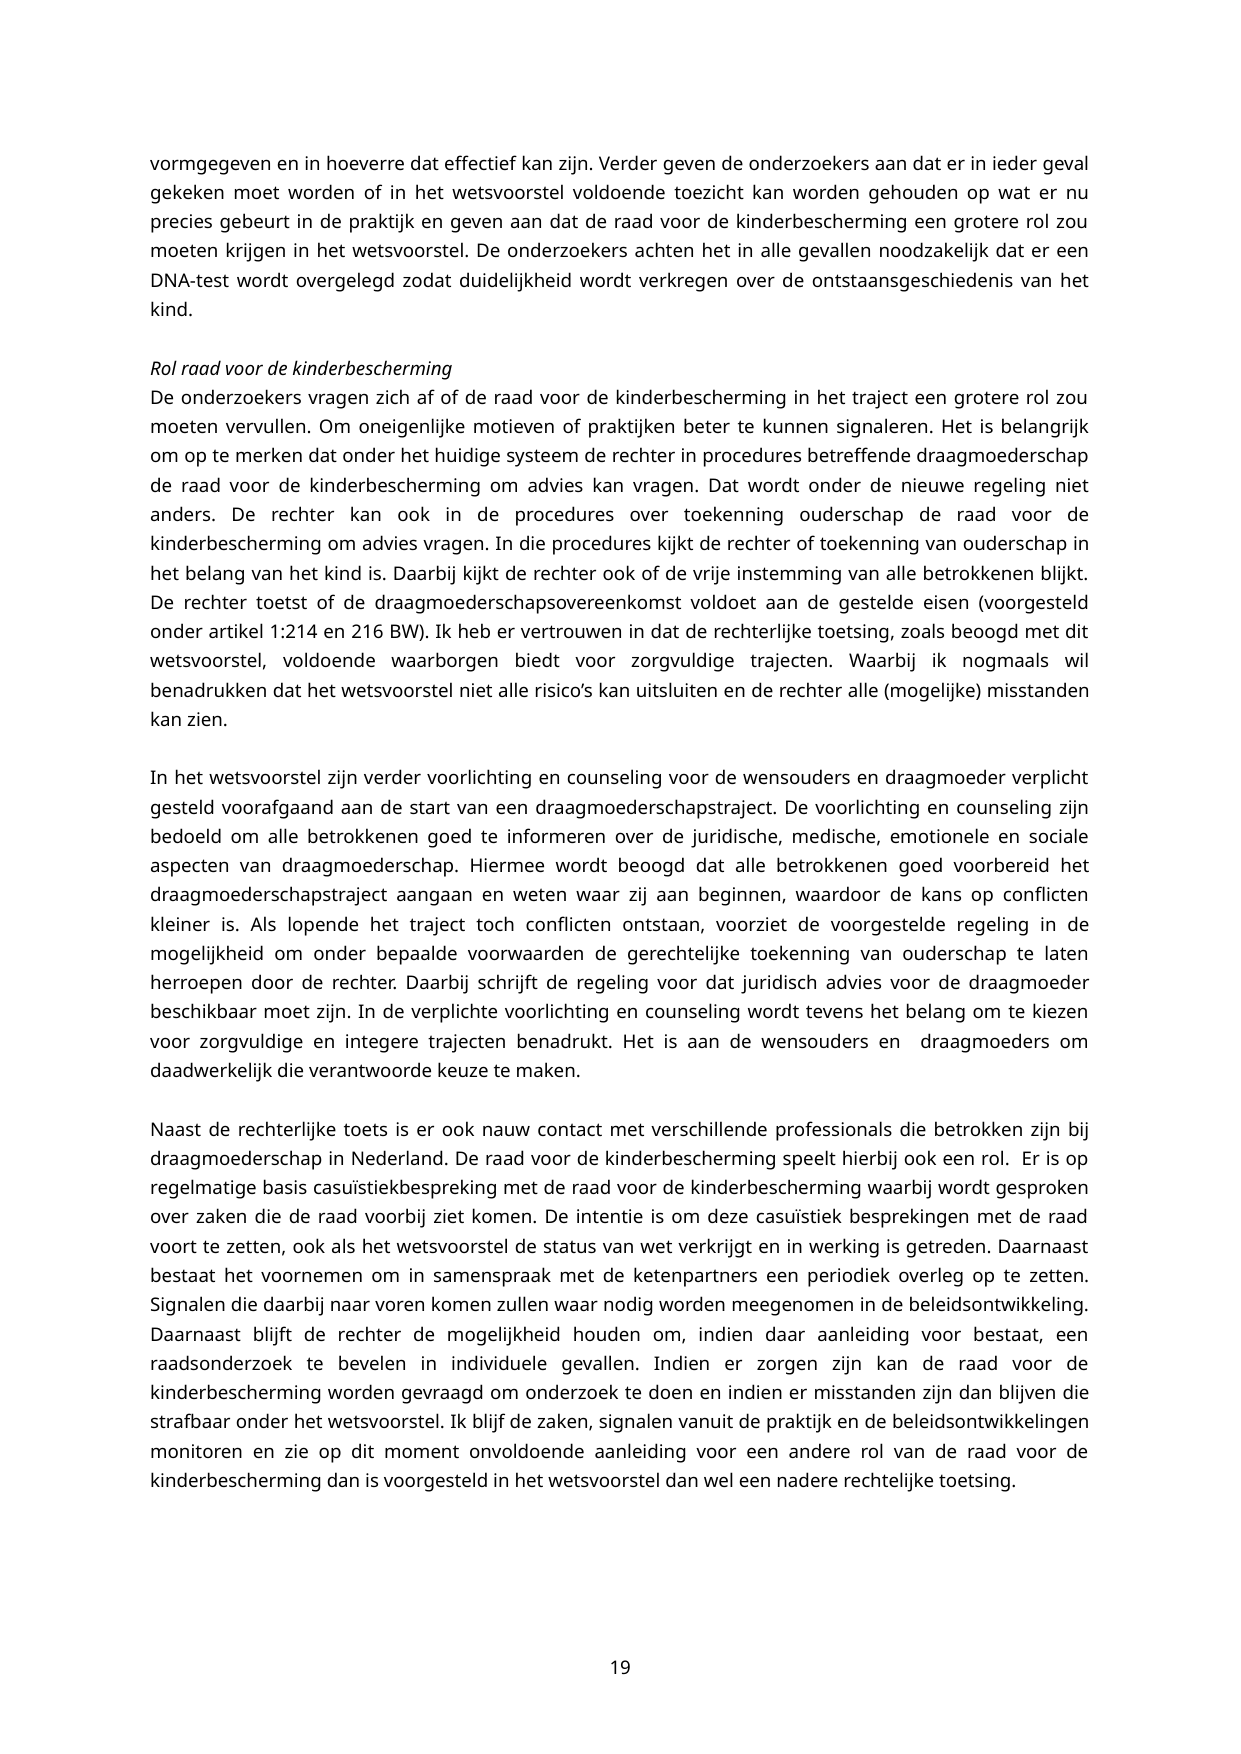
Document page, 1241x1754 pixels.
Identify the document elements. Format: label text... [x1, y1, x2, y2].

text In het wetsvoorstel zijn verder voorlichting en counseling voor de wensouders en draagmoeder verplicht gesteld voorafgaand aan de start van een draagmoederschapstraject. De voorlichting en counseling zijn bedoeld om alle betrokkenen goed te informeren over de juridische, medische, emotionele en sociale aspecten van draagmoederschap. Hiermee wordt beoogd dat alle betrokkenen goed voorbereid het draagmoederschapstraject aangaan en weten waar zij aan beginnen, waardoor de kans op conflicten kleiner is. Als lopende het traject toch conflicten ontstaan, voorziet de voorgestelde regeling in de mogelijkheid om onder bepaalde voorwaarden de gerechtelijke toekenning van ouderschap te laten herroepen door de rechter. Daarbij schrijft de regeling voor dat juridisch advies voor de draagmoeder beschikbaar moet zijn. In de verplichte voorlichting en counseling wordt tevens het belang om te kiezen voor zorgvuldige en integere trajecten benadrukt. Het is aan de wensouders en draagmoeders om daadwerkelijk die verantwoorde keuze te maken. [150, 765, 1090, 1083]
text De onderzoekers vragen zich af of de raad voor de kinderbescherming in het traject een grotere rol zou moeten vervullen. Om oneigenlijke motieven of praktijken beter te kunnen signaleren. Het is belangrijk om op te merken dat onder het huidige systeem de rechter in procedures betreffende draagmoederschap de raad voor de kinderbescherming om advies kan vragen. Dat wordt onder de nieuwe regeling niet anders. De rechter kan ook in de procedures over toekenning ouderschap de raad voor de kinderbescherming om advies vragen. In die procedures kijkt de rechter of toekenning van ouderschap in het belang van het kind is. Daarbij kijkt de rechter ook of de vrije instemming van alle betrokkenen blijkt. De rechter toetst of de draagmoederschapsovereenkomst voldoet aan de gestelde eisen (voorgesteld onder artikel 1:214 en 216 BW). Ik heb er vertrouwen in dat de rechterlijke toetsing, zoals beoogd met dit wetsvoorstel, voldoende waarborgen biedt voor zorgvuldige trajecten. Waarbij ik nogmaals wil benadrukken dat het wetsvoorstel niet alle risico’s kan uitsluiten en de rechter alle (mogelijke) misstanden kan zien. [150, 384, 1090, 732]
text Rol raad voor de kinderbescherming [150, 355, 1090, 380]
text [150, 150, 1090, 322]
text Naast de rechterlijke toets is er ook nauw contact met verschillende professionals die betrokken zijn bij draagmoederschap in Nederland. De raad voor de kinderbescherming speelt hierbij ook een rol. Er is op regelmatige basis casuïstiekbespreking met de raad voor de kinderbescherming waarbij wordt gesproken over zaken die de raad voorbij ziet komen. De intentie is om deze casuïstiek besprekingen met de raad voort te zetten, ook als het wetsvoorstel de status van wet verkrijgt en in werking is getreden. Daarnaast bestaat het voornemen om in samenspraak met de ketenpartners een periodiek overleg op te zetten. Signalen die daarbij naar voren komen zullen waar nodig worden meegenomen in de beleidsontwikkeling. Daarnaast blijft de rechter de mogelijkheid houden om, indien daar aanleiding voor bestaat, een raadsonderzoek te bevelen in individuele gevallen. Indien er zorgen zijn kan de raad voor de kinderbescherming worden gevraagd om onderzoek te doen en indien er misstanden zijn dan blijven die strafbaar onder het wetsvoorstel. Ik blijf de zaken, signalen vanuit de praktijk en de beleidsontwikkelingen monitoren en zie op dit moment onvoldoende aanleiding voor een andere rol van de raad voor de kinderbescherming dan is voorgesteld in het wetsvoorstel dan wel een nadere rechtelijke toetsing. [150, 1116, 1090, 1493]
